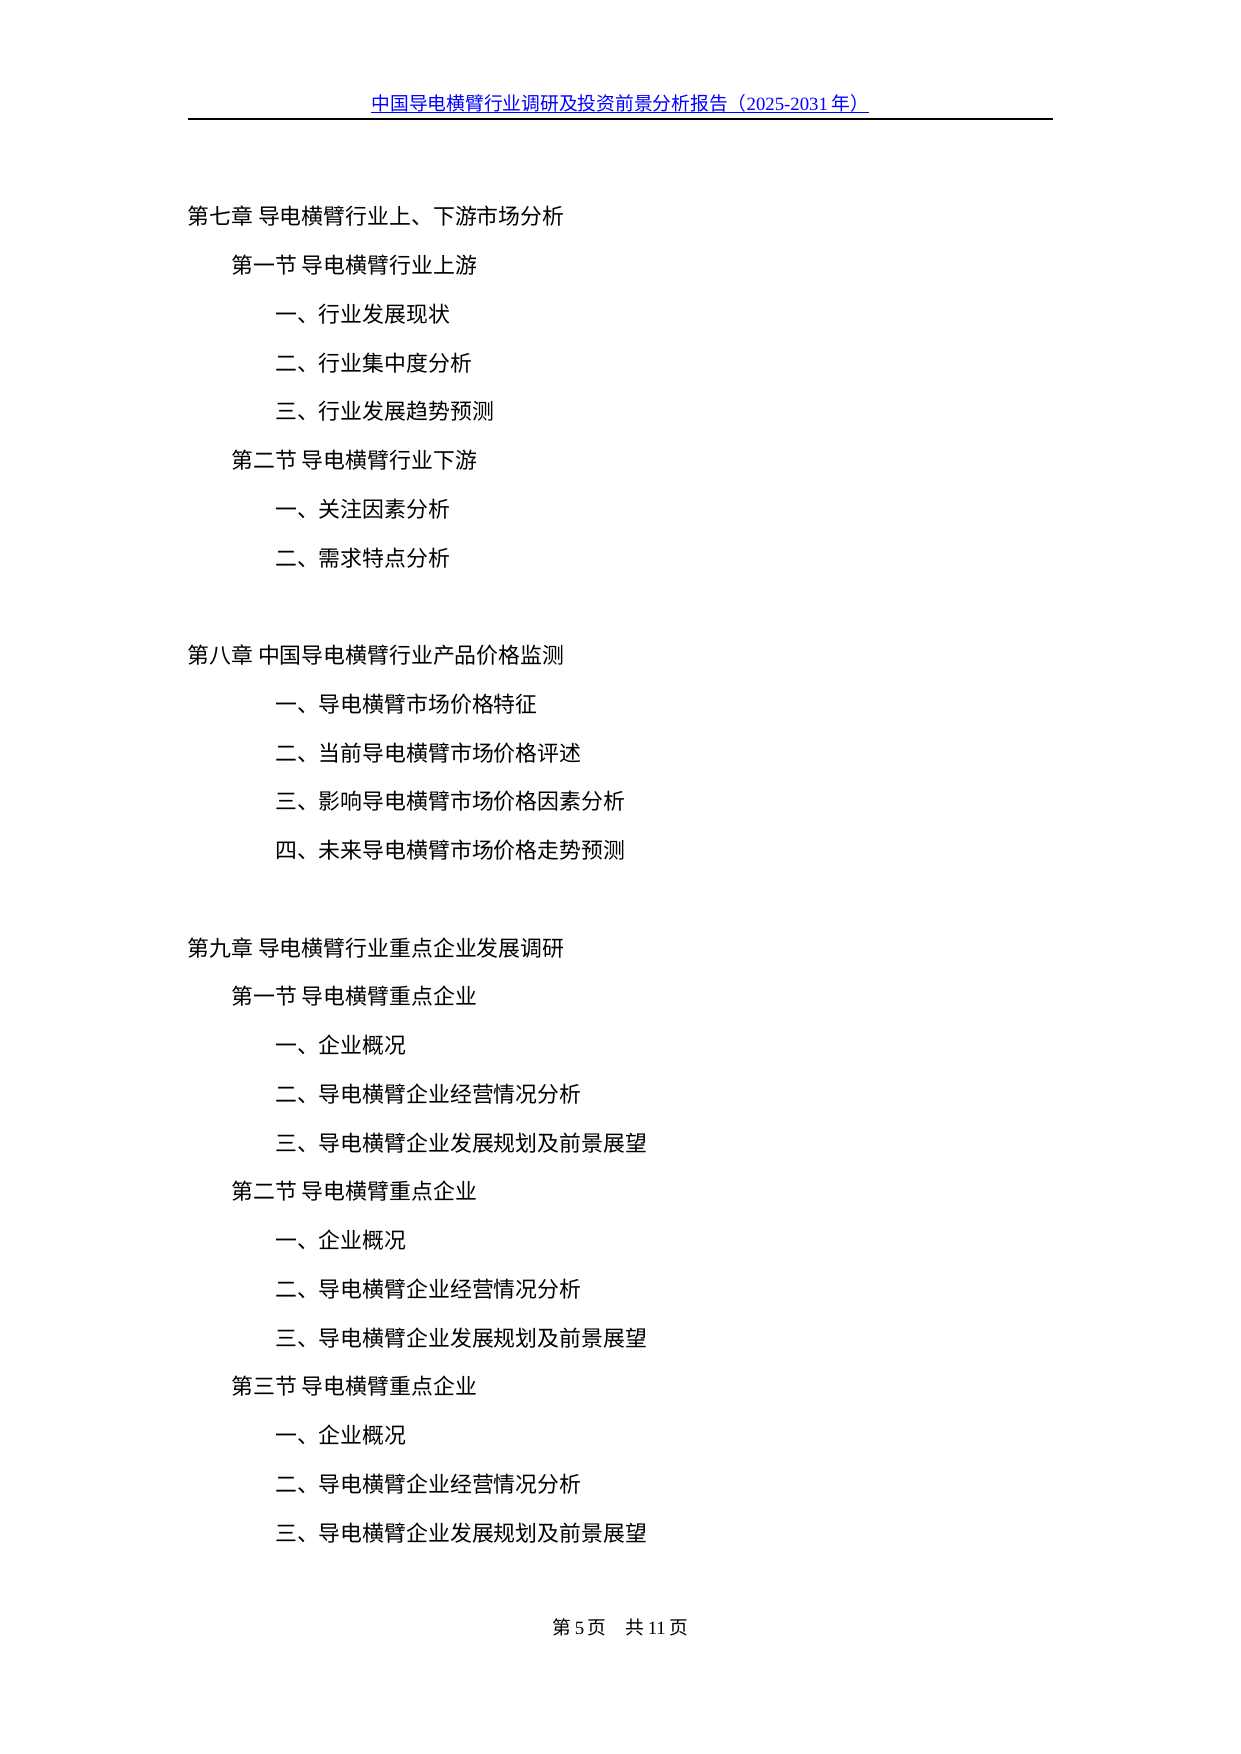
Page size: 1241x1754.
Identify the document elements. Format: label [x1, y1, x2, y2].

text [187, 150, 1053, 1548]
